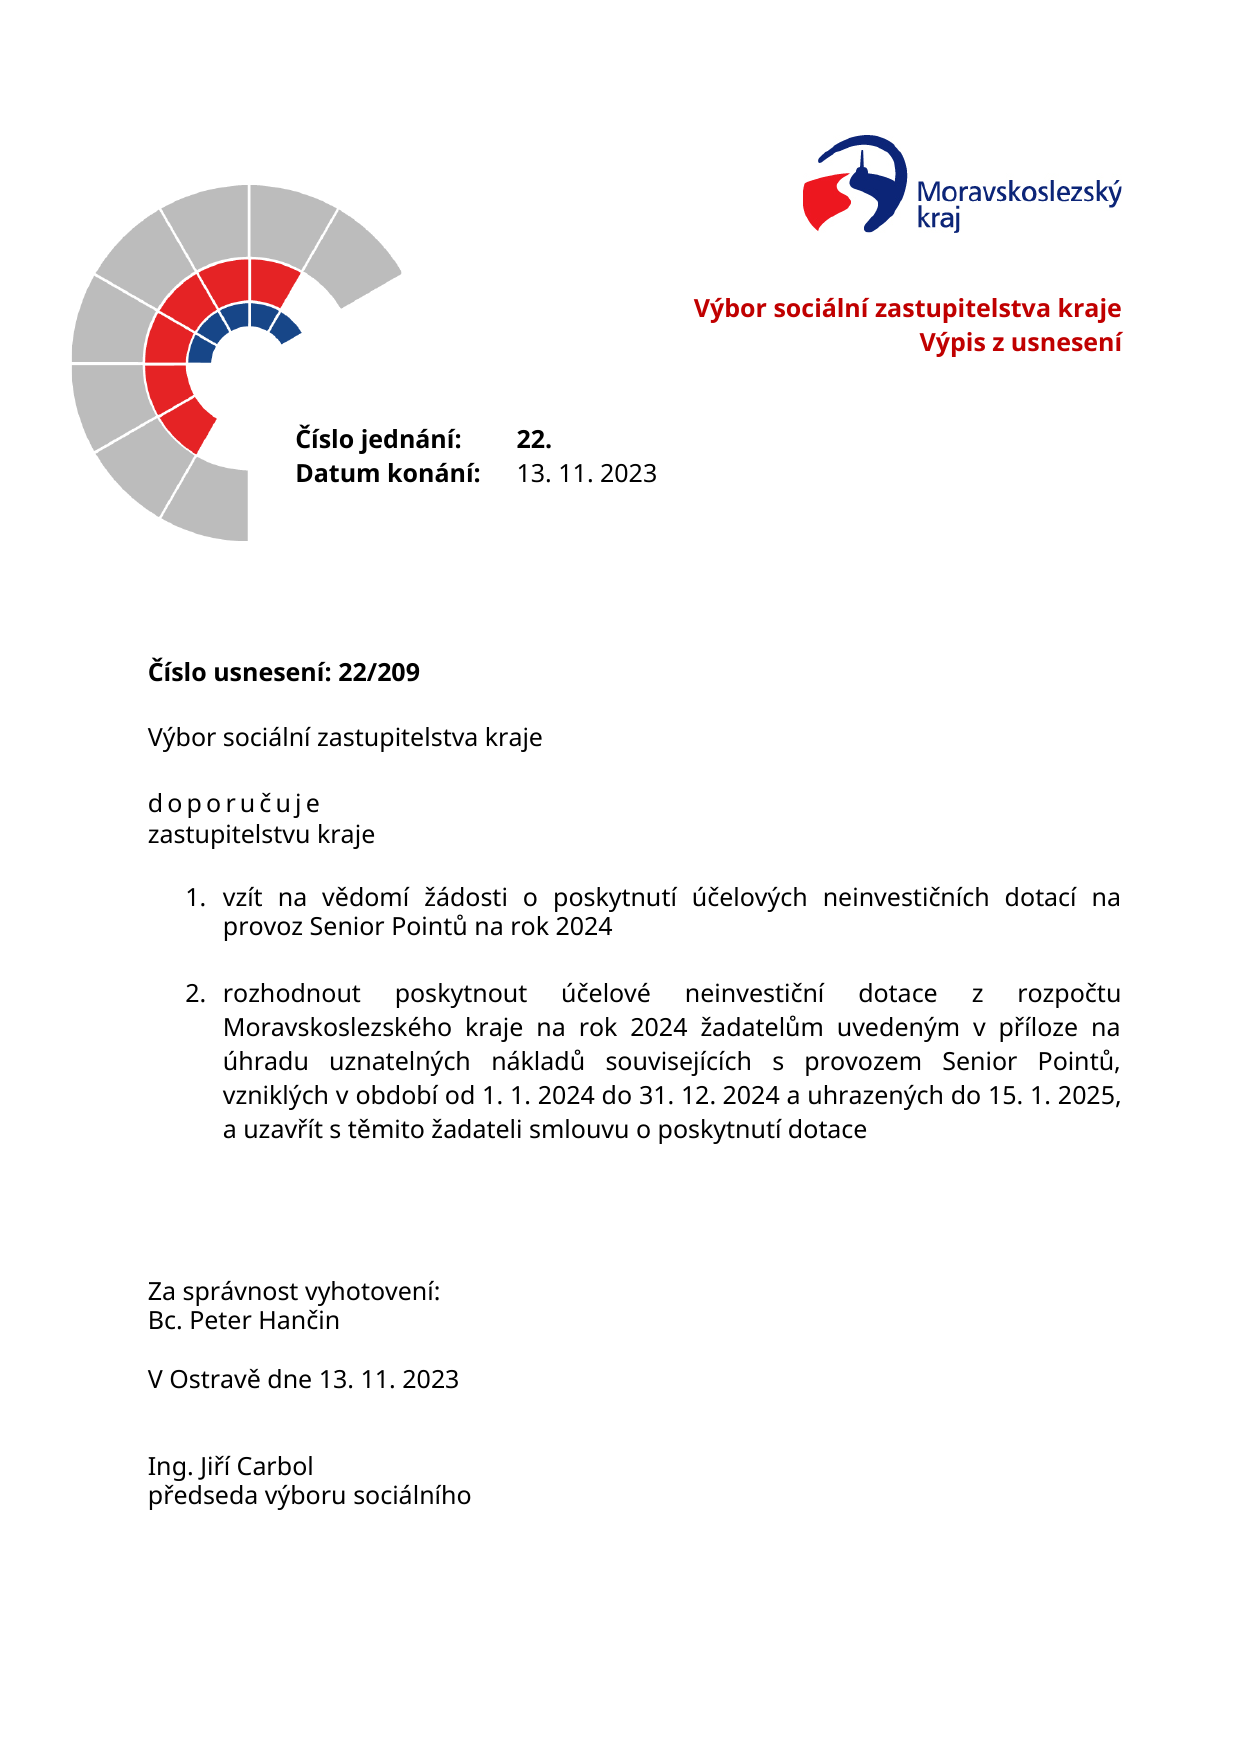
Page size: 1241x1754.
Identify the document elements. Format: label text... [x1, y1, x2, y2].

text Výbor sociální zastupitelstva kraje [148, 290, 1122, 324]
text Za správnost vyhotovení: [148, 1277, 1122, 1306]
text V Ostravě dne 13. 11. 2023 [148, 1365, 1122, 1394]
picture [71, 185, 402, 541]
text Datum konání: 13. 11. 2023 [148, 455, 1122, 489]
text Bc. Peter Hančin [148, 1306, 1122, 1336]
text Ing. Jiří Carbol [148, 1452, 1122, 1481]
text doporučuje [148, 786, 1122, 820]
text Číslo jednání: 22. [221, 421, 1122, 455]
text Výbor sociální zastupitelstva kraje [148, 723, 1122, 752]
text Číslo usnesení: 22/209 [148, 654, 1122, 688]
text Výpis z usnesení [148, 324, 1122, 358]
picture [803, 135, 1122, 233]
text předseda výboru sociálního [148, 1481, 1122, 1511]
list rozhodnout poskytnout účelové neinvestiční dotace z rozpočtu Moravskoslezského kraje na rok 2024 žadatelům uvedeným v příloze na úhradu uznatelných nákladů souvisejících s provozem Senior Pointů, vzniklých v období od 1. 1. 2024 do 31. 12. 2024 a uhrazených do 15. 1. 2025, a uzavřít s těmito žadateli smlouvu o poskytnutí dotace [185, 976, 1122, 1146]
list vzít na vědomí žádosti o poskytnutí účelových neinvestičních dotací na provoz Senior Pointů na rok 2024 [185, 883, 1122, 941]
text zastupitelstvu kraje [148, 820, 1122, 849]
